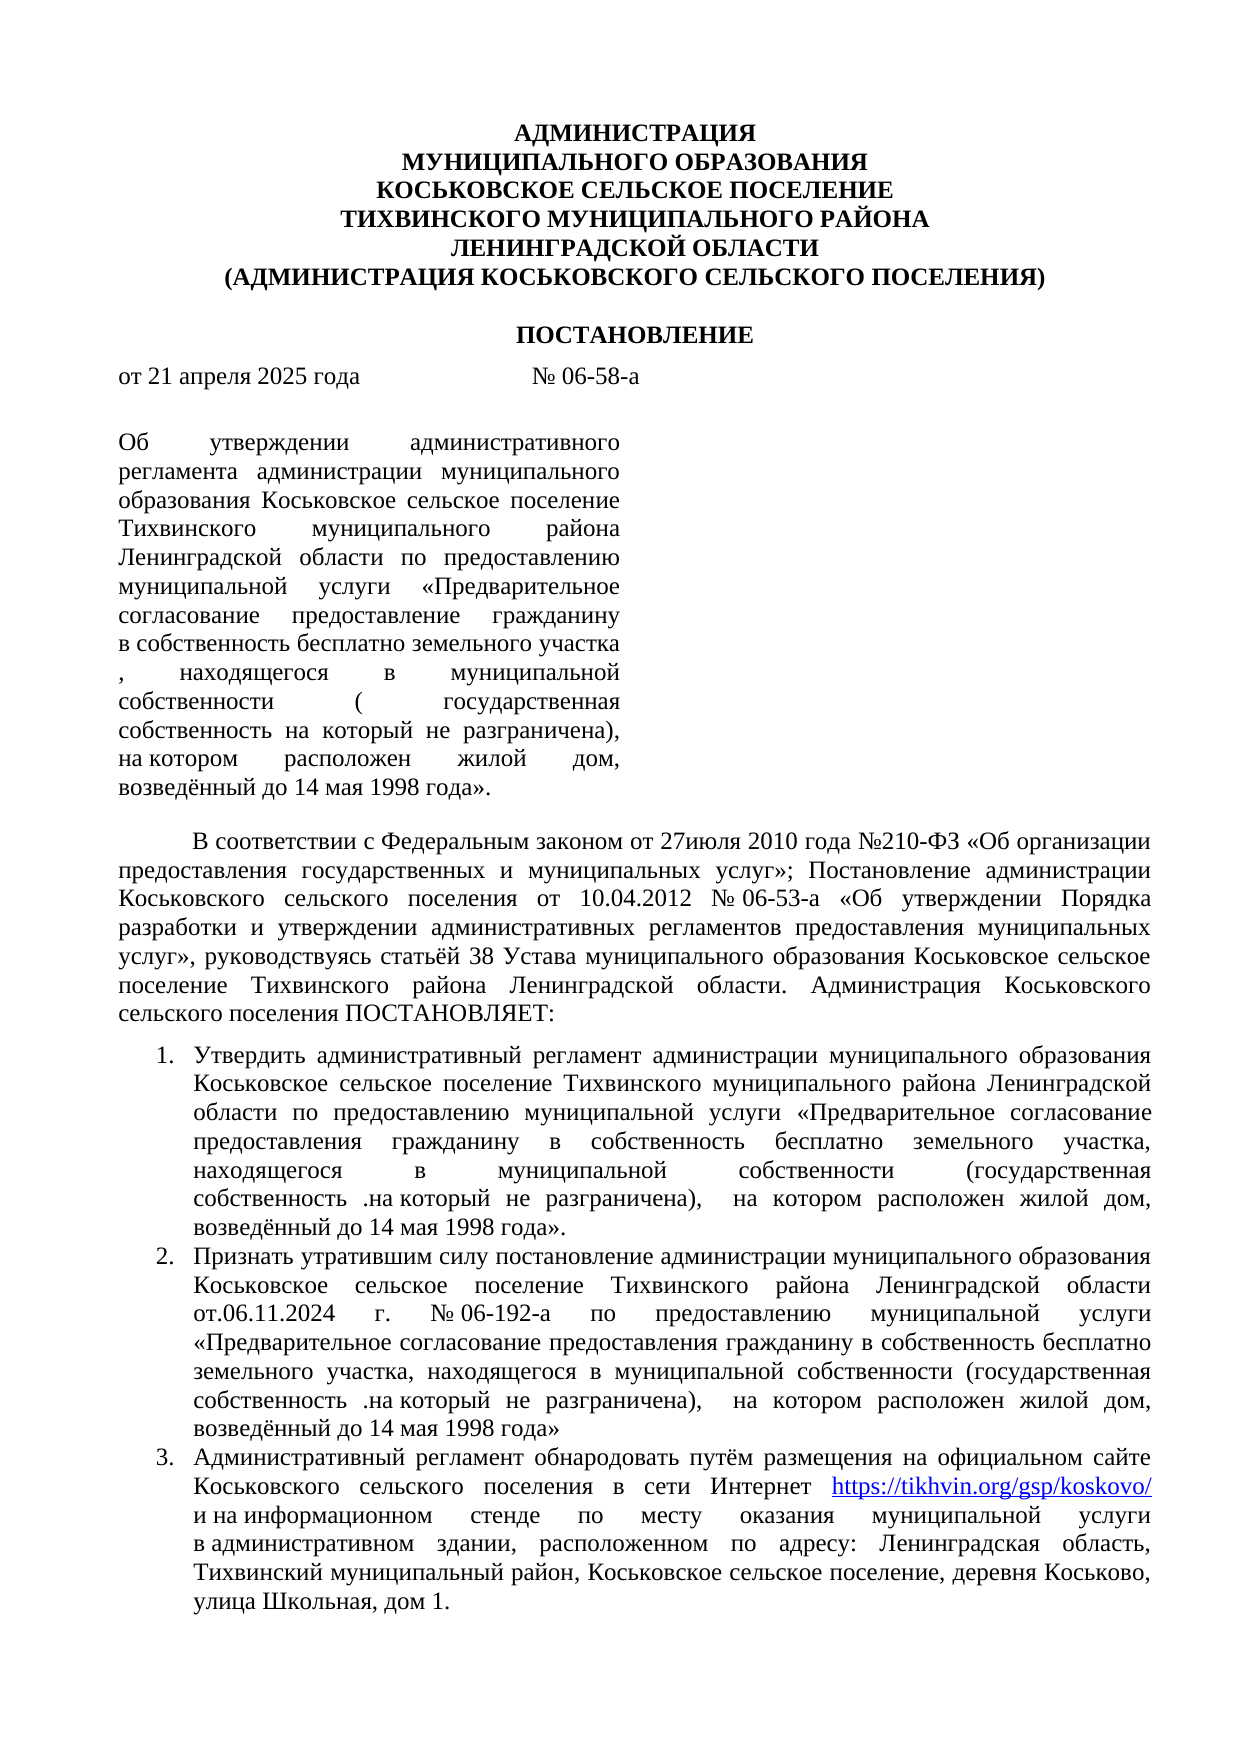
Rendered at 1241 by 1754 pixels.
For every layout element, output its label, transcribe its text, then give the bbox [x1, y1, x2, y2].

list Признать утратившим силу постановление администрации муниципального образования Коськовское сельское поселение Тихвинского района Ленинградской области от.06.11.2024 г. № 06-192-а по предоставлению муниципальной услуги «Предварительное согласование предоставления гражданину в собственность бесплатно земельного участка, находящегося в муниципальной собственности (государственная собственность .на который не разграничена), на котором расположен жилой дом, возведённый до 14 мая 1998 года» [156, 1241, 1152, 1442]
text Об утверждении административного регламента администрации муниципального образования Коськовское сельское поселение Тихвинского муниципального района Ленинградской области по предоставлению муниципальной услуги «Предварительное согласование предоставление гражданину в собственность бесплатно земельного участка , находящегося в муниципальной собственности ( государственная собственность на который не разграничена), на котором расположен жилой дом, возведённый до 14 мая 1998 года». [118, 427, 620, 801]
text В соответствии с Федеральным законом от 27июля 2010 года №210-ФЗ «Об организации предоставления государственных и муниципальных услуг»; Постановление администрации Коськовского сельского поселения от 10.04.2012 № 06-53-а «Об утверждении Порядка разработки и утверждении административных регламентов предоставления муниципальных услуг», руководствуясь статьёй 38 Устава муниципального образования Коськовское сельское поселение Тихвинского района Ленинградской области. Администрация Коськовского сельского поселения ПОСТАНОВЛЯЕТ: [118, 826, 1152, 1027]
text от 21 апреля 2025 года № 06-58-а [118, 361, 1152, 390]
list Утвердить административный регламент администрации муниципального образования Коськовское сельское поселение Тихвинского муниципального района Ленинградской области по предоставлению муниципальной услуги «Предварительное согласование предоставления гражданину в собственность бесплатно земельного участка, находящегося в муниципальной собственности (государственная собственность .на который не разграничена), на котором расположен жилой дом, возведённый до 14 мая 1998 года». [156, 1040, 1152, 1241]
text АДМИНИСТРАЦИЯ МУНИЦИПАЛЬНОГО ОБРАЗОВАНИЯ КОСЬКОВСКОЕ СЕЛЬСКОЕ ПОСЕЛЕНИЕ ТИХВИНСКОГО МУНИЦИПАЛЬНОГО РАЙОНА ЛЕНИНГРАДСКОЙ ОБЛАСТИ (АДМИНИСТРАЦИЯ КОСЬКОВСКОГО СЕЛЬСКОГО ПОСЕЛЕНИЯ) [118, 118, 1152, 291]
text ПОСТАНОВЛЕНИЕ [118, 320, 1152, 348]
list Административный регламент обнародовать путём размещения на официальном сайте Коськовского сельского поселения в сети Интернет https://tikhvin.org/gsp/koskovo/ и на информационном стенде по месту оказания муниципальной услуги в административном здании, расположенном по адресу: Ленинградская область, Тихвинский муниципальный район, Коськовское сельское поселение, деревня Коськово, улица Школьная, дом 1. [156, 1442, 1152, 1615]
